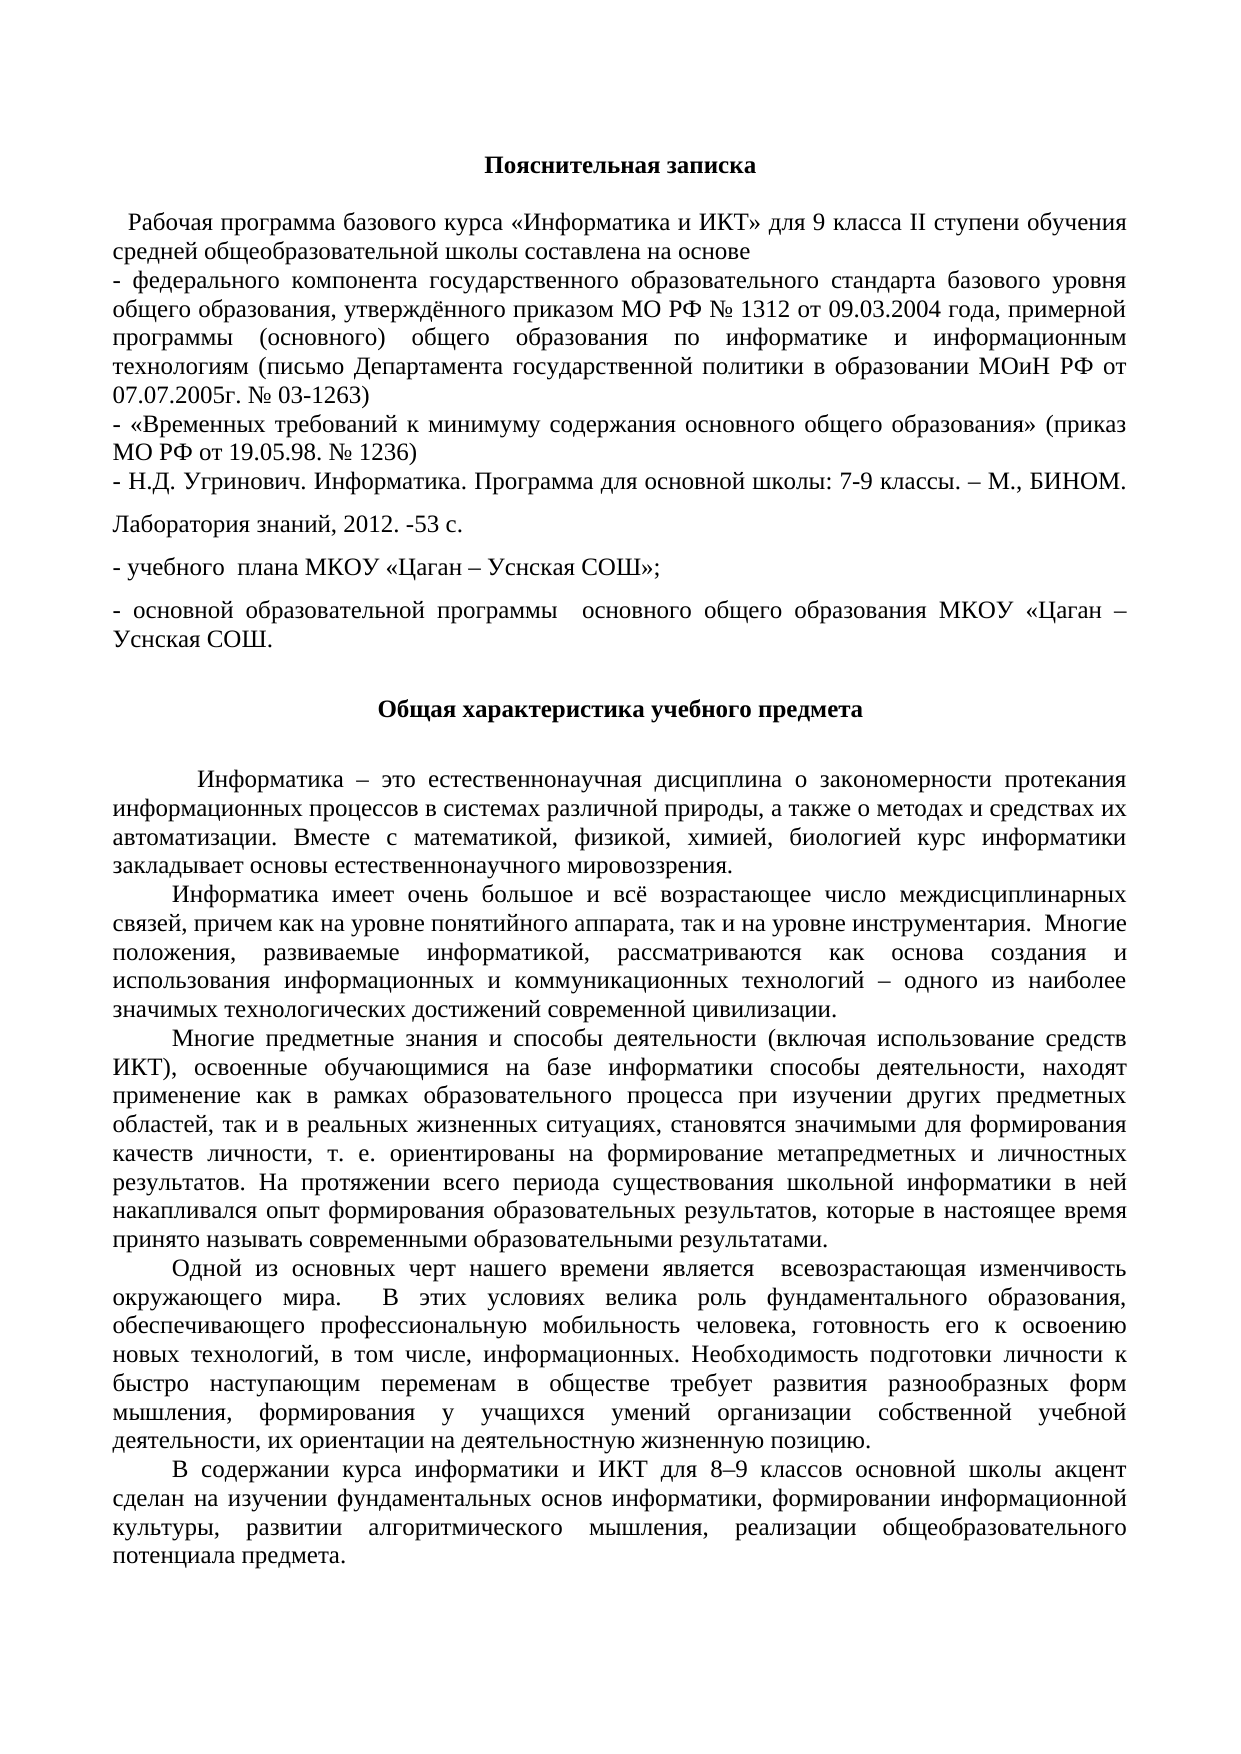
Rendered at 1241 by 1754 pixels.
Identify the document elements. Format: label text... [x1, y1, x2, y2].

text - «Временных требований к минимуму содержания основного общего образования» (приказ МО РФ от 19.05.98. № 1236) [112, 409, 1128, 466]
text В содержании курса информатики и ИКТ для 8–9 классов основной школы акцент сделан на изучении фундаментальных основ информатики, формировании информационной культуры, развитии алгоритмического мышления, реализации общеобразовательного потенциала предмета. [112, 1454, 1128, 1569]
text Информатика – это естественнонаучная дисциплина о закономерности протекания информационных процессов в системах различной природы, а также о методах и средствах их автоматизации. Вместе с математикой, физикой, химией, биологией курс информатики закладывает основы естественнонаучного мировоззрения. [112, 764, 1128, 879]
text Многие предметные знания и способы деятельности (включая использование средств ИКТ), освоенные обучающимися на базе информатики способы деятельности, находят применение как в рамках образовательного процесса при изучении других предметных областей, так и в реальных жизненных ситуациях, становятся значимыми для формирования качеств личности, т. е. ориентированы на формирование метапредметных и личностных результатов. На протяжении всего периода существования школьной информатики в ней накапливался опыт формирования образовательных результатов, которые в настоящее время принято называть современными образовательными результатами. [112, 1023, 1128, 1253]
text Информатика имеет очень большое и всё возрастающее число междисциплинарных связей, причем как на уровне понятийного аппарата, так и на уровне инструментария. Многие положения, развиваемые информатикой, рассматриваются как основа создания и использования информационных и коммуникационных технологий – одного из наиболее значимых технологических достижений современной цивилизации. [112, 879, 1128, 1023]
text - Н.Д. Угринович. Информатика. Программа для основной школы: 7-9 классы. – М., БИНОМ. Лаборатория знаний, 2012. -53 с. [112, 466, 1128, 538]
text - основной образовательной программы основного общего образования МКОУ «Цаган – Уснская СОШ. [112, 596, 1128, 653]
text Одной из основных черт нашего времени является всевозрастающая изменчивость окружающего мира. В этих условиях велика роль фундаментального образования, обеспечивающего профессиональную мобильность человека, готовность его к освоению новых технологий, в том числе, информационных. Необходимость подготовки личности к быстро наступающим переменам в обществе требует развития разнообразных форм мышления, формирования у учащихся умений организации собственной учебной деятельности, их ориентации на деятельностную жизненную позицию. [112, 1253, 1128, 1454]
text Общая характеристика учебного предмета [112, 694, 1128, 723]
text - федерального компонента государственного образовательного стандарта базового уровня общего образования, утверждённого приказом МО РФ № 1312 от 09.03.2004 года, примерной программы (основного) общего образования по информатике и информационным технологиям (письмо Департамента государственной политики в образовании МОиН РФ от 07.07.2005г. № 03-1263) [112, 265, 1128, 409]
text Пояснительная записка [112, 150, 1128, 179]
text - учебного плана МКОУ «Цаган – Уснская СОШ»; [112, 552, 1128, 581]
text Рабочая программа базового курса «Информатика и ИКТ» для 9 класса II ступени обучения средней общеобразовательной школы составлена на основе [112, 207, 1128, 265]
